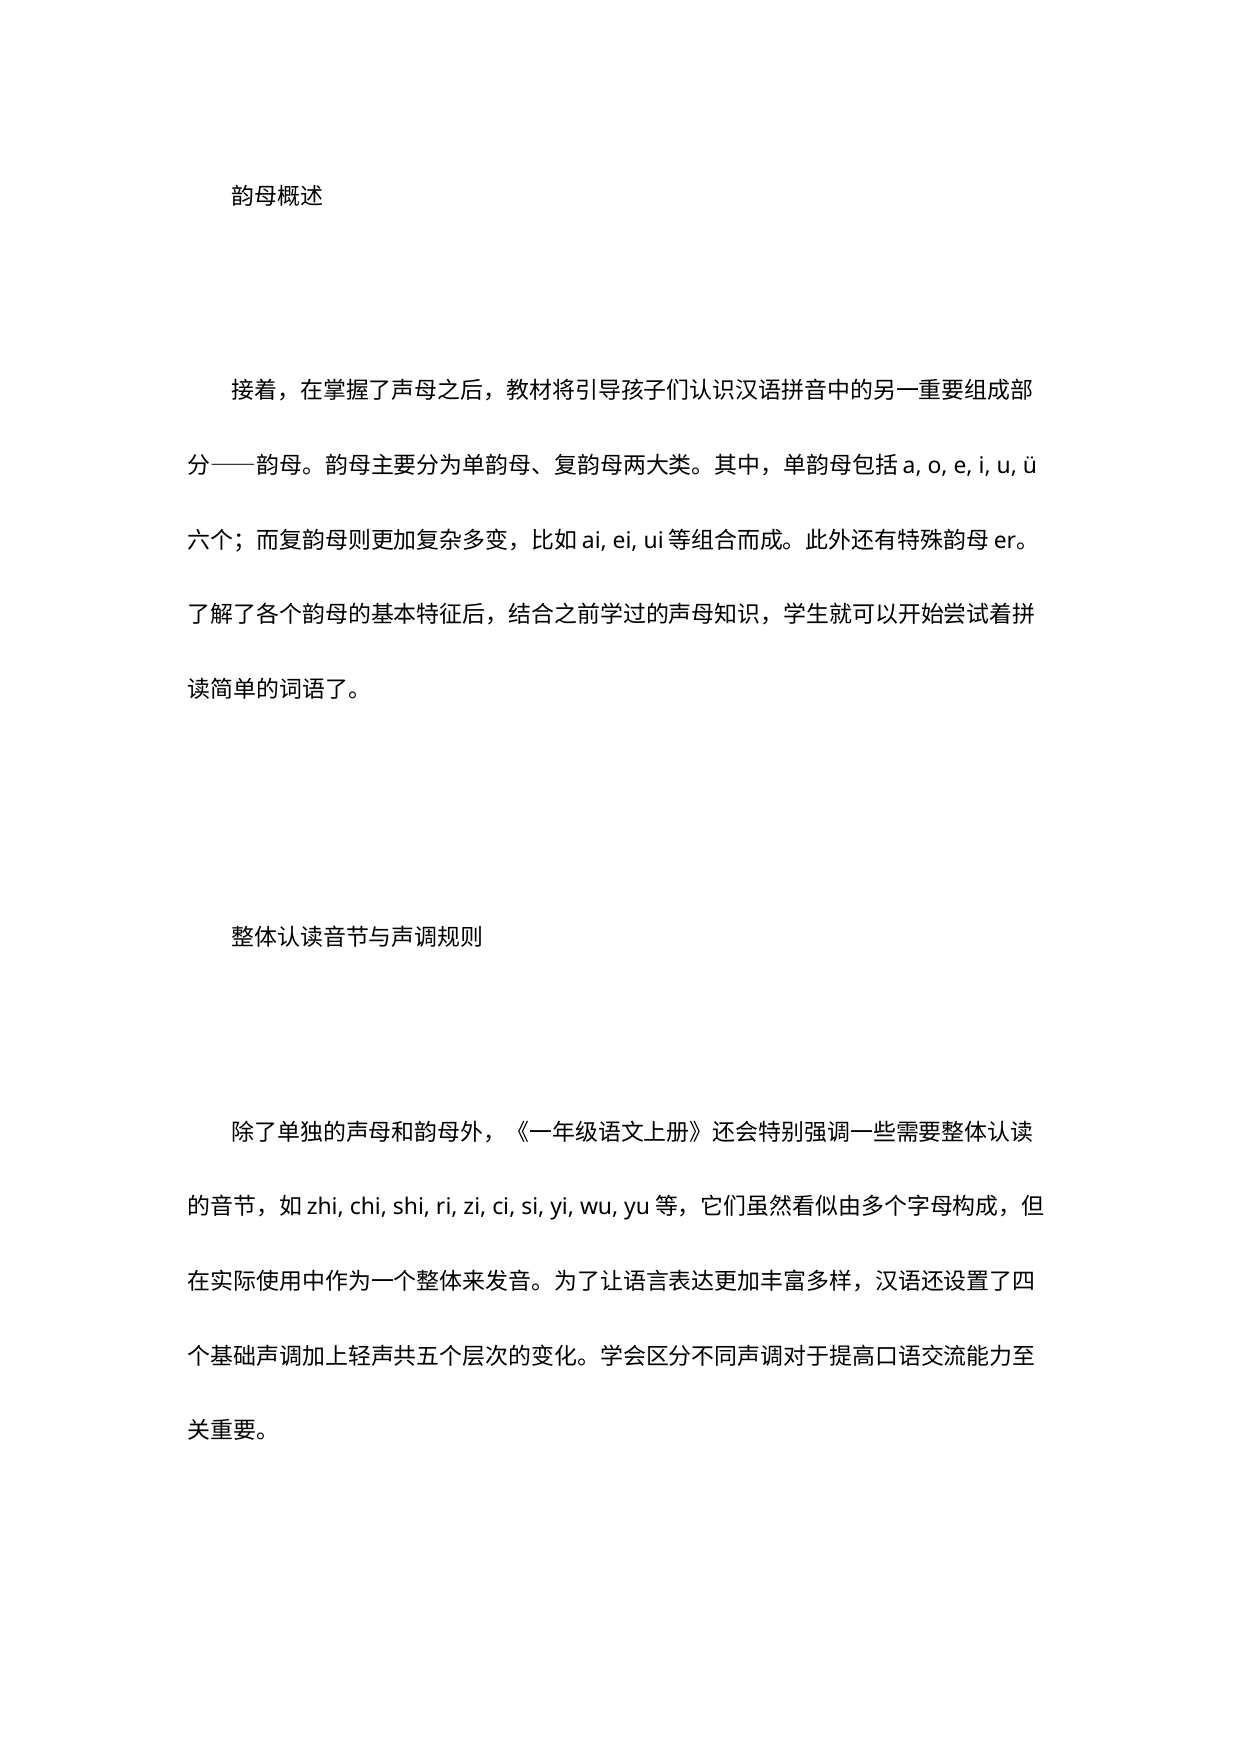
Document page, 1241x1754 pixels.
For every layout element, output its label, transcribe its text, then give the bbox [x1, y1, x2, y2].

text 韵母概述 [187, 162, 1053, 227]
text 整体认读音节与声调规则 [187, 903, 1053, 968]
text 除了单独的声母和韵母外，《一年级语文上册》还会特别强调一些需要整体认读的音节，如zhi, chi, shi, ri, zi, ci, si, yi, wu, yu等，它们虽然看似由多个字母构成，但在实际使用中作为一个整体来发音。为了让语言表达更加丰富多样，汉语还设置了四个基础声调加上轻声共五个层次的变化。学会区分不同声调对于提高口语交流能力至关重要。 [187, 1098, 1053, 1461]
text 接着，在掌握了声母之后，教材将引导孩子们认识汉语拼音中的另一重要组成部分——韵母。韵母主要分为单韵母、复韵母两大类。其中，单韵母包括a, o, e, i, u, ü六个；而复韵母则更加复杂多变，比如ai, ei, ui等组合而成。此外还有特殊韵母er。了解了各个韵母的基本特征后，结合之前学过的声母知识，学生就可以开始尝试着拼读简单的词语了。 [187, 356, 1053, 720]
